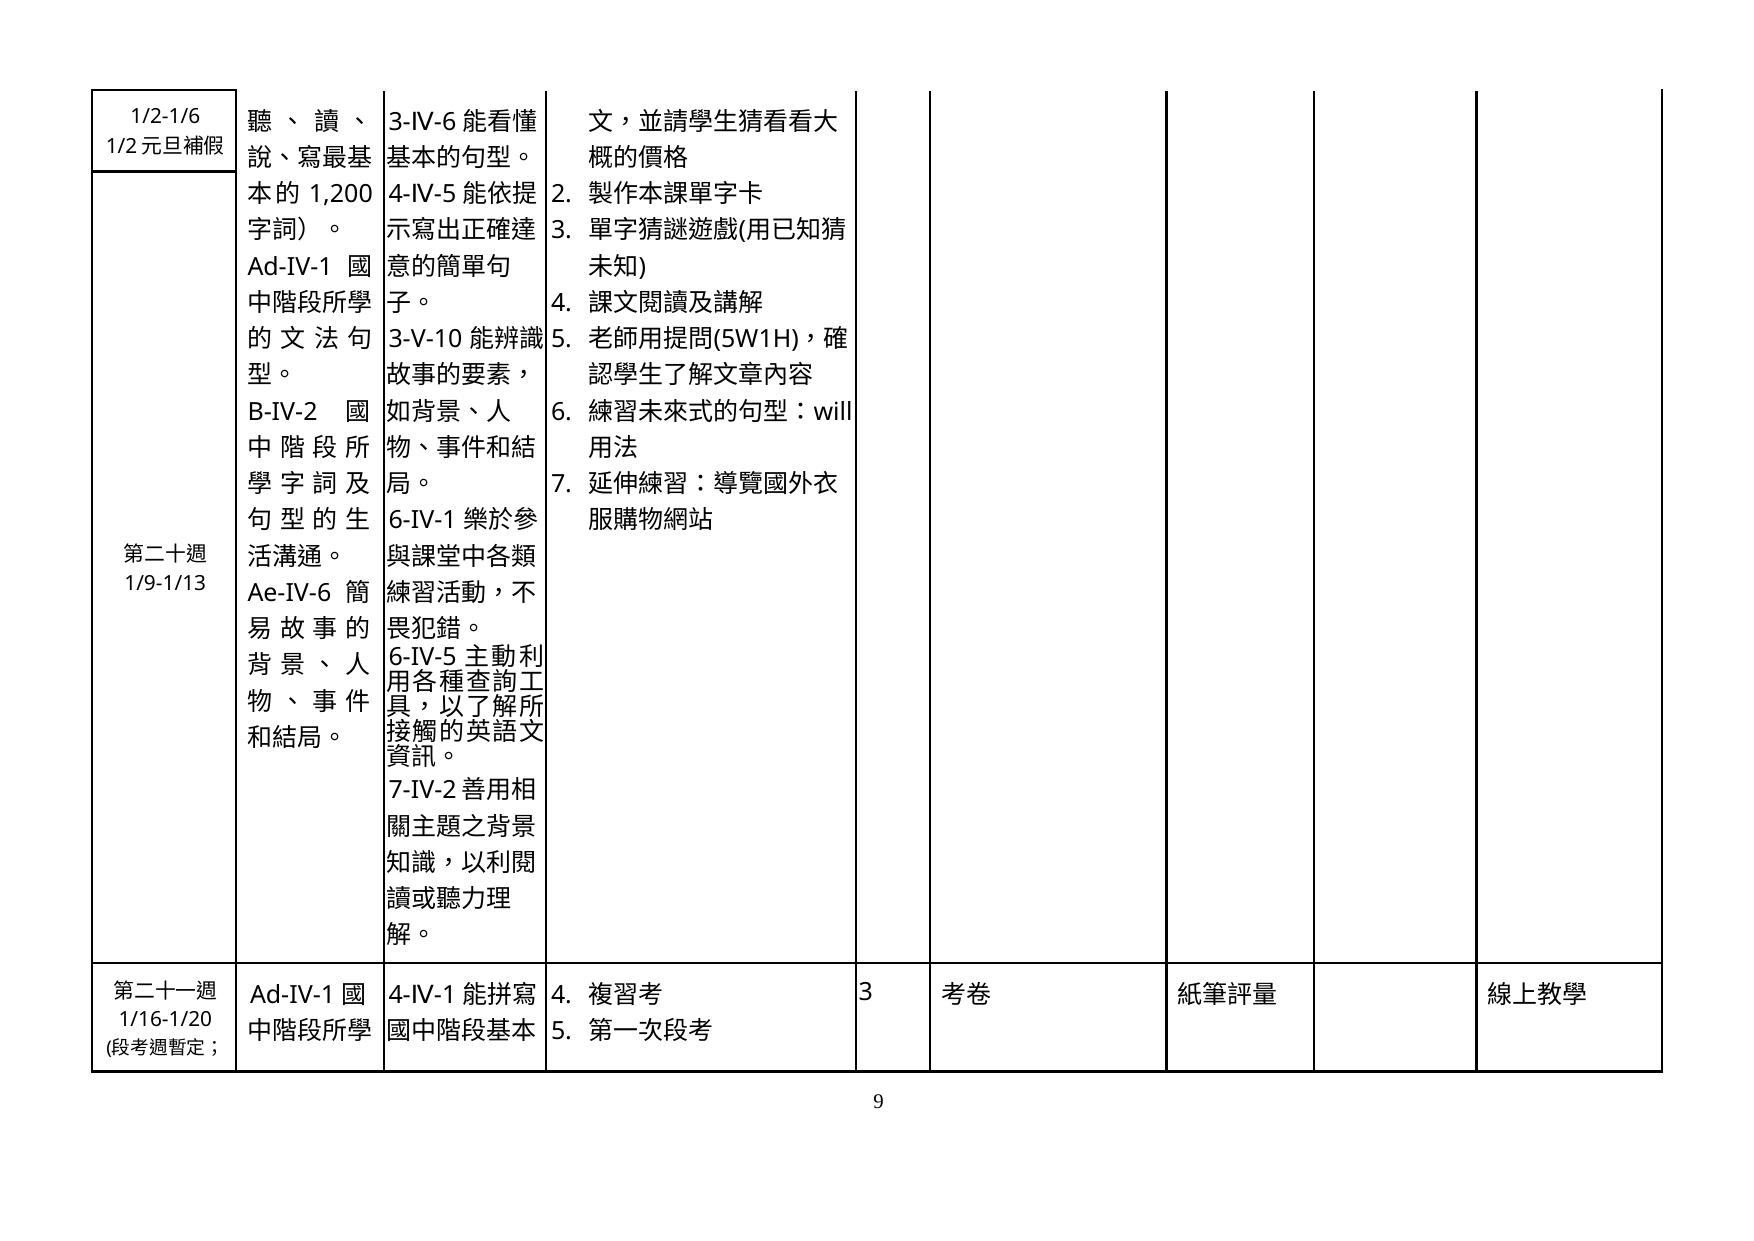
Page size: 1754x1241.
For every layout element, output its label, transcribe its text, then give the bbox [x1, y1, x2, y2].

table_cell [93, 91, 235, 170]
table_cell 線上教學 [1478, 964, 1661, 1070]
table_cell 3 [857, 964, 929, 1070]
table_cell [1315, 964, 1475, 1070]
table_cell 第二十週 1/9-1/13 [93, 173, 235, 962]
table_cell 考卷 [931, 964, 1165, 1070]
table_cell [237, 964, 383, 1070]
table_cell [93, 964, 235, 1070]
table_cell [385, 964, 545, 1070]
table_cell 紙筆評量 [1168, 964, 1313, 1070]
table_cell 複習考 第一次段考 檢討考卷 [547, 964, 855, 1070]
